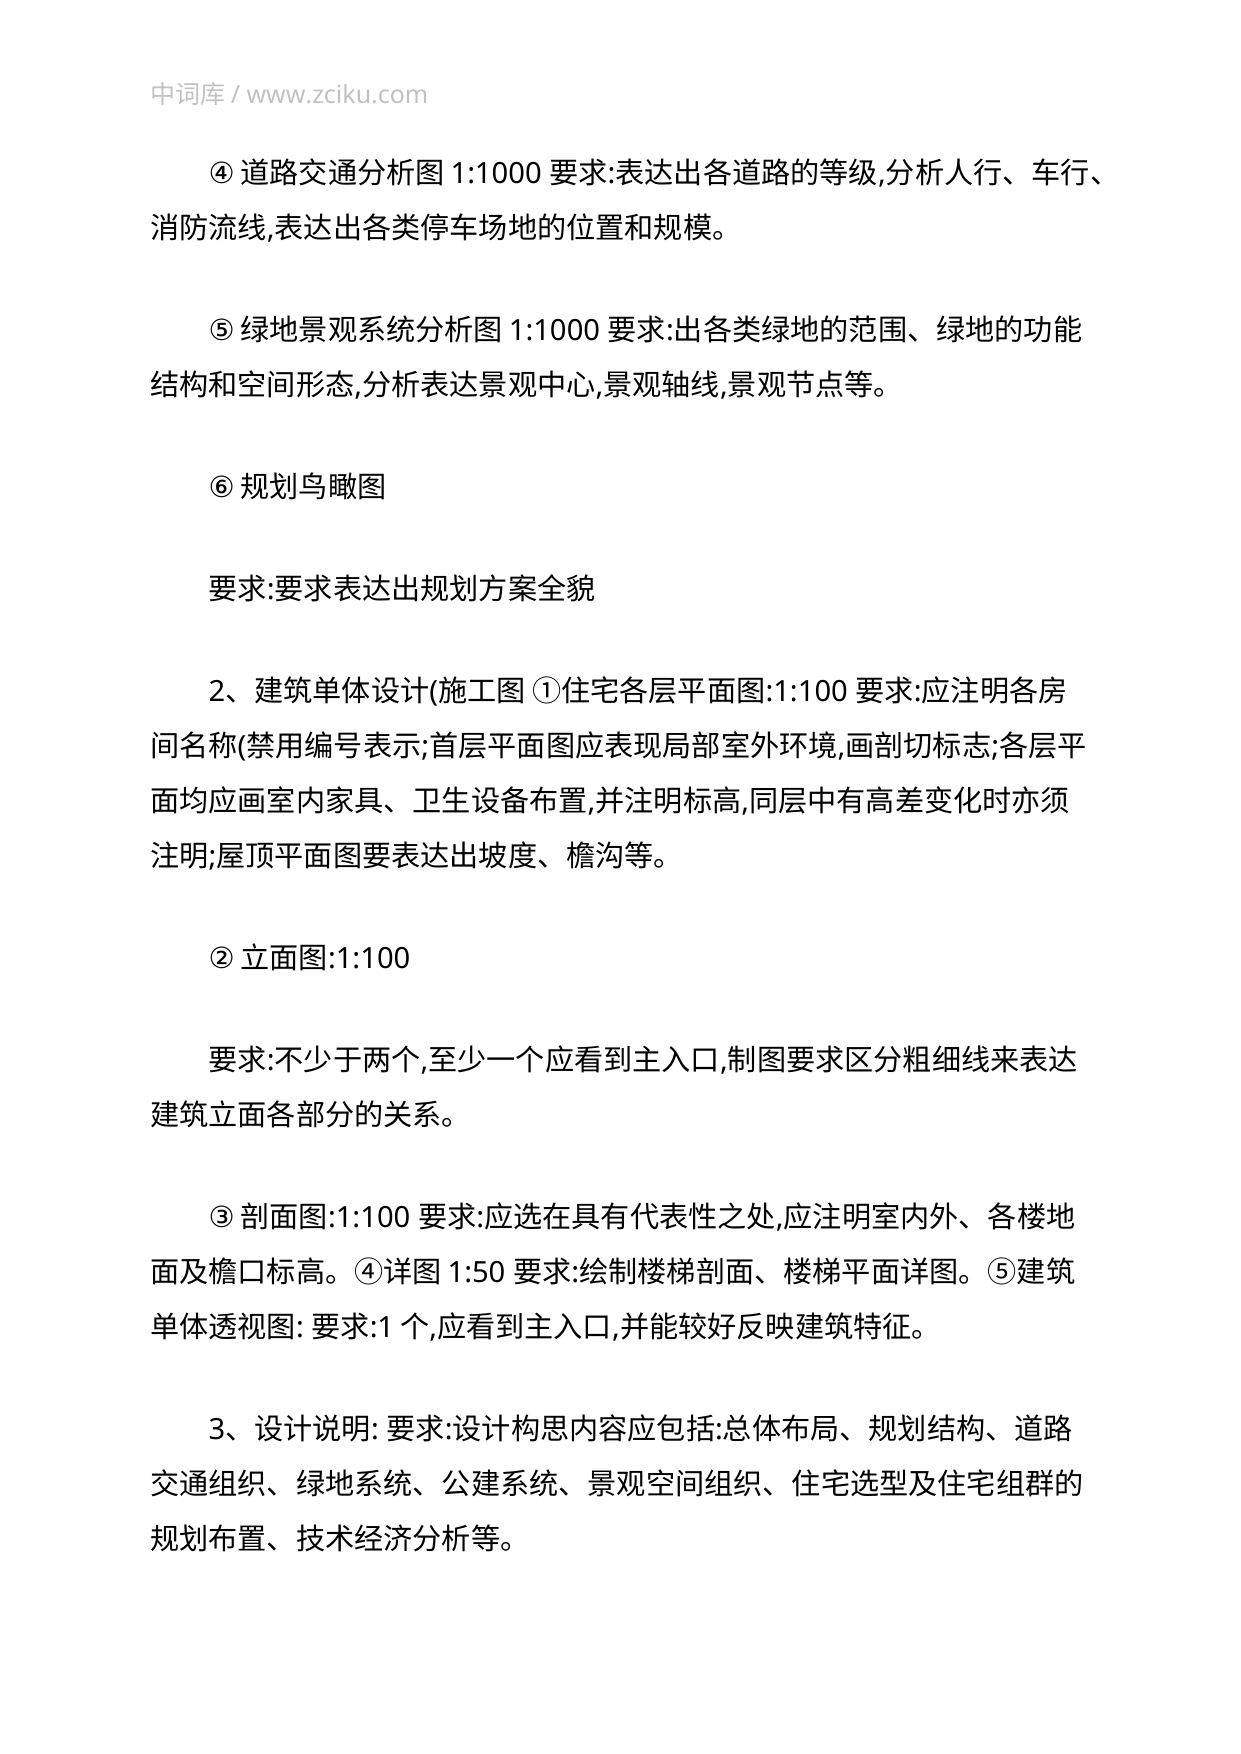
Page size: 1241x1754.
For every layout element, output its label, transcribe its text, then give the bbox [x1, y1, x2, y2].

text ②立面图:1:100 [150, 935, 1090, 977]
text 2、建筑单体设计(施工图 ①住宅各层平面图:1:100 要求:应注明各房间名称(禁用编号表示;首层平面图应表现局部室外环境,画剖切标志;各层平面均应画室内家具、卫生设备布置,并注明标高,同层中有高差变化时亦须注明;屋顶平面图要表达出坡度、檐沟等。 [150, 668, 1090, 875]
text ③剖面图:1:100 要求:应选在具有代表性之处,应注明室内外、各楼地面及檐口标高。④详图1:50 要求:绘制楼梯剖面、楼梯平面详图。⑤建筑单体透视图: 要求:1个,应看到主入口,并能较好反映建筑特征。 [150, 1194, 1090, 1346]
text 3、设计说明: 要求:设计构思内容应包括:总体布局、规划结构、道路交通组织、绿地系统、公建系统、景观空间组织、住宅选型及住宅组群的规划布置、技术经济分析等。 [150, 1406, 1090, 1558]
text 要求:不少于两个,至少一个应看到主入口,制图要求区分粗细线来表达建筑立面各部分的关系。 [150, 1037, 1090, 1134]
text ⑤绿地景观系统分析图1:1000 要求:出各类绿地的范围、绿地的功能结构和空间形态,分析表达景观中心,景观轴线,景观节点等。 [150, 307, 1090, 404]
text 要求:要求表达出规划方案全貌 [150, 566, 1090, 608]
text ④道路交通分析图1:1000 要求:表达出各道路的等级,分析人行、车行、消防流线,表达出各类停车场地的位置和规模。 [150, 150, 1090, 247]
text ⑥规划鸟瞰图 [150, 464, 1090, 506]
